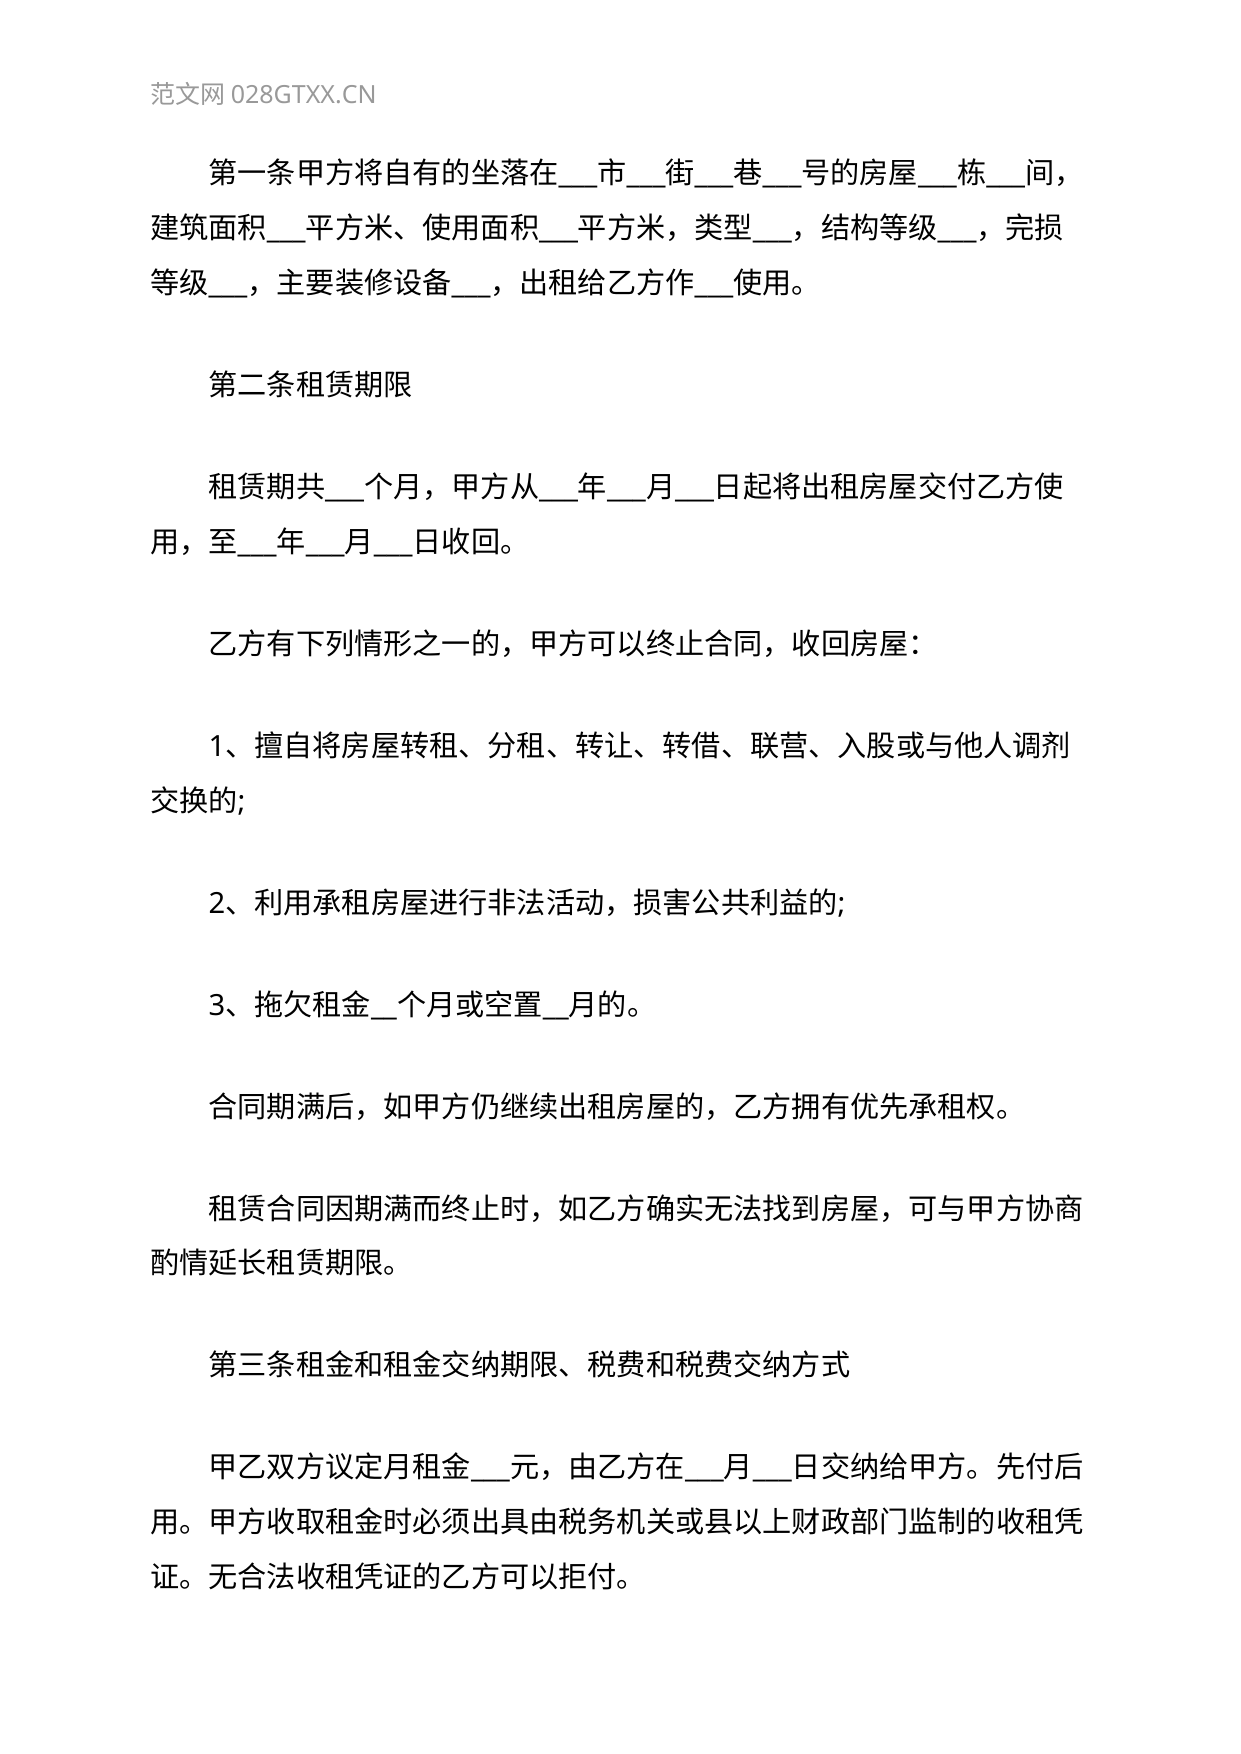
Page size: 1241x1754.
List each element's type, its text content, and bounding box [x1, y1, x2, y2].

text 2、利用承租房屋进行非法活动，损害公共利益的; [150, 879, 1090, 922]
text 第三条租金和租金交纳期限、税费和税费交纳方式 [150, 1342, 1090, 1384]
text 租赁合同因期满而终止时，如乙方确实无法找到房屋，可与甲方协商酌情延长租赁期限。 [150, 1185, 1090, 1282]
text 3、拖欠租金__个月或空置__月的。 [150, 981, 1090, 1024]
text 租赁期共___个月，甲方从___年___月___日起将出租房屋交付乙方使用，至___年___月___日收回。 [150, 464, 1090, 561]
text 第二条租赁期限 [150, 362, 1090, 404]
text 甲乙双方议定月租金___元，由乙方在___月___日交纳给甲方。先付后用。甲方收取租金时必须出具由税务机关或县以上财政部门监制的收租凭证。无合法收租凭证的乙方可以拒付。 [150, 1444, 1090, 1596]
text 第一条甲方将自有的坐落在___市___街___巷___号的房屋___栋___间，建筑面积___平方米、使用面积___平方米，类型___，结构等级___，完损等级___，主要装修设备___，出租给乙方作___使用。 [150, 150, 1090, 302]
text 合同期满后，如甲方仍继续出租房屋的，乙方拥有优先承租权。 [150, 1083, 1090, 1126]
text 乙方有下列情形之一的，甲方可以终止合同，收回房屋： [150, 621, 1090, 663]
text 1、擅自将房屋转租、分租、转让、转借、联营、入股或与他人调剂交换的; [150, 722, 1090, 820]
